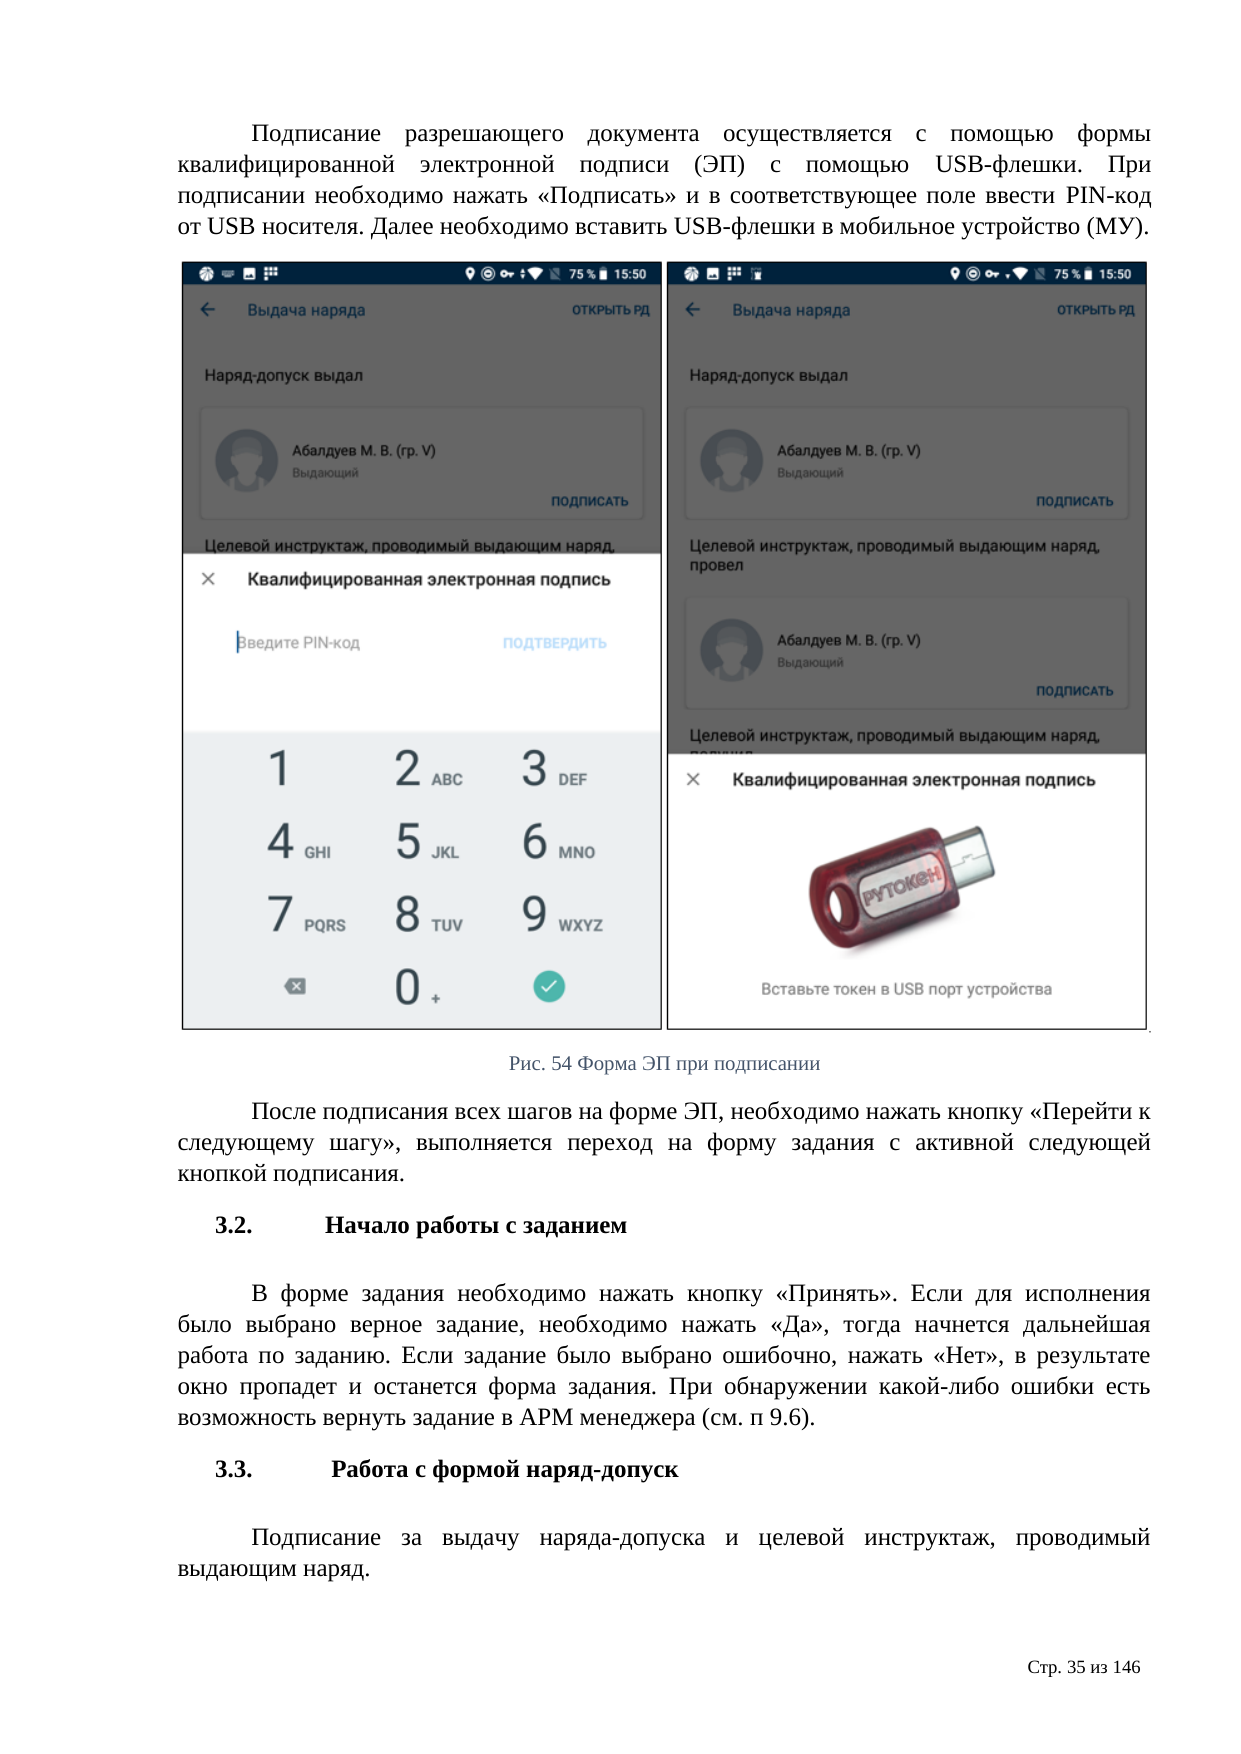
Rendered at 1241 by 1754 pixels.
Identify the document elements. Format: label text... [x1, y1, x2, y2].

subtitle Работа с формой наряд-допуск [215, 1454, 1152, 1483]
picture [177, 258, 1152, 1035]
subtitle Начало работы с заданием [215, 1210, 1152, 1238]
text В форме задания необходимо нажать кнопку «Принять». Если для исполнения было выбрано верное задание, необходимо нажать «Да», тогда начнется дальнейшая работа по заданию. Если задание было выбрано ошибочно, нажать «Нет», в результате окно пропадет и останется форма задания. При обнаружении какой-либо ошибки есть возможность вернуть задание в АРМ менеджера (см. п 9.6). [177, 1278, 1152, 1431]
text Подписание за выдачу наряда-допуска и целевой инструктаж, проводимый выдающим наряд. [177, 1522, 1152, 1582]
text Подписание разрешающего документа осуществляется с помощью формы квалифицированной электронной подписи (ЭП) с помощью USB-флешки. При подписании необходимо нажать «Подписать» и в соответствующее поле ввести PIN-код от USB носителя. Далее необходимо вставить USB-флешки в мобильное устройство (МУ). [177, 118, 1152, 240]
text После подписания всех шагов на форме ЭП, необходимо нажать кнопку «Перейти к следующему шагу», выполняется переход на форму задания с активной следующей кнопкой подписания. [177, 1096, 1152, 1187]
